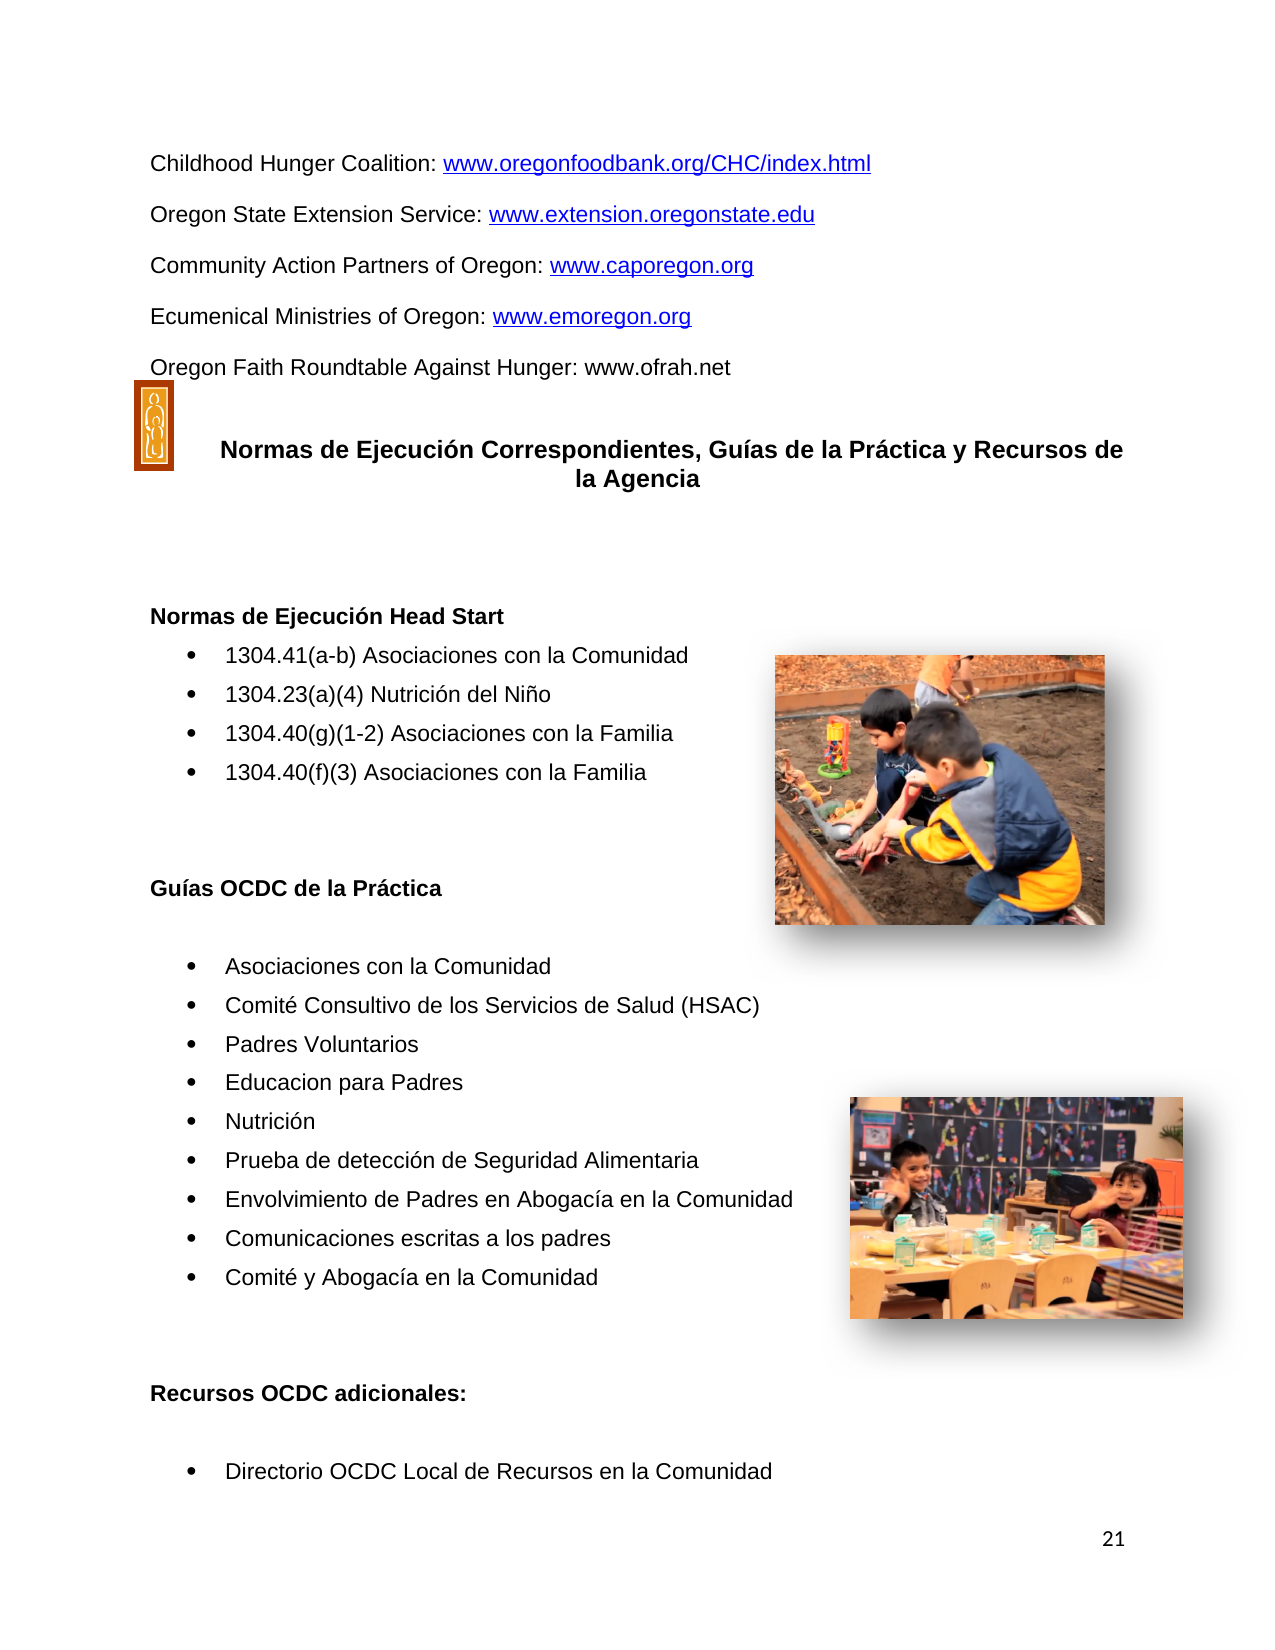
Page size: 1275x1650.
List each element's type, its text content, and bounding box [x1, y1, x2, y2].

picture [775, 655, 1105, 925]
text Oregon State Extension Service: www.extension.oregonstate.edu [150, 201, 1125, 227]
picture [141, 387, 168, 464]
list 1304.41(a-b) Asociaciones con la Comunidad [187, 642, 793, 668]
text Community Action Partners of Oregon: www.caporegon.org [150, 252, 1125, 278]
list Directorio OCDC Local de Recursos en la Comunidad [187, 1458, 1125, 1484]
list Prueba de detección de Seguridad Alimentaria [187, 1147, 833, 1173]
text Normas de Ejecución Correspondientes, Guías de la Práctica y Recursos de la Agencia [150, 435, 1125, 493]
text Normas de Ejecución Head Start [150, 603, 1125, 629]
text Oregon Faith Roundtable Against Hunger: www.ofrah.net [150, 354, 1125, 381]
list Educacion para Padres [187, 1069, 1125, 1096]
list Comité Consultivo de los Servicios de Salud (HSAC) [187, 992, 1125, 1018]
text Recursos OCDC adicionales: [150, 1380, 1125, 1407]
list Nutrición [187, 1108, 841, 1134]
list Envolvimiento de Padres en Abogacía en la Comunidad [187, 1186, 833, 1212]
list Padres Voluntarios [187, 1031, 1125, 1057]
list 1304.23(a)(4) Nutrición del Niño [187, 681, 760, 707]
list Comité y Abogacía en la Comunidad [187, 1264, 833, 1290]
list Comunicaciones escritas a los padres [187, 1225, 833, 1251]
list 1304.40(g)(1-2) Asociaciones con la Familia [187, 720, 758, 746]
text Guías OCDC de la Práctica [150, 875, 758, 901]
text Ecumenical Ministries of Oregon: www.emoregon.org [150, 303, 1125, 329]
list Asociaciones con la Comunidad [187, 953, 1125, 979]
list 1304.40(f)(3) Asociaciones con la Familia [187, 758, 758, 785]
text Childhood Hunger Coalition: www.oregonfoodbank.org/CHC/index.html [150, 150, 1125, 176]
picture [850, 1097, 1183, 1319]
